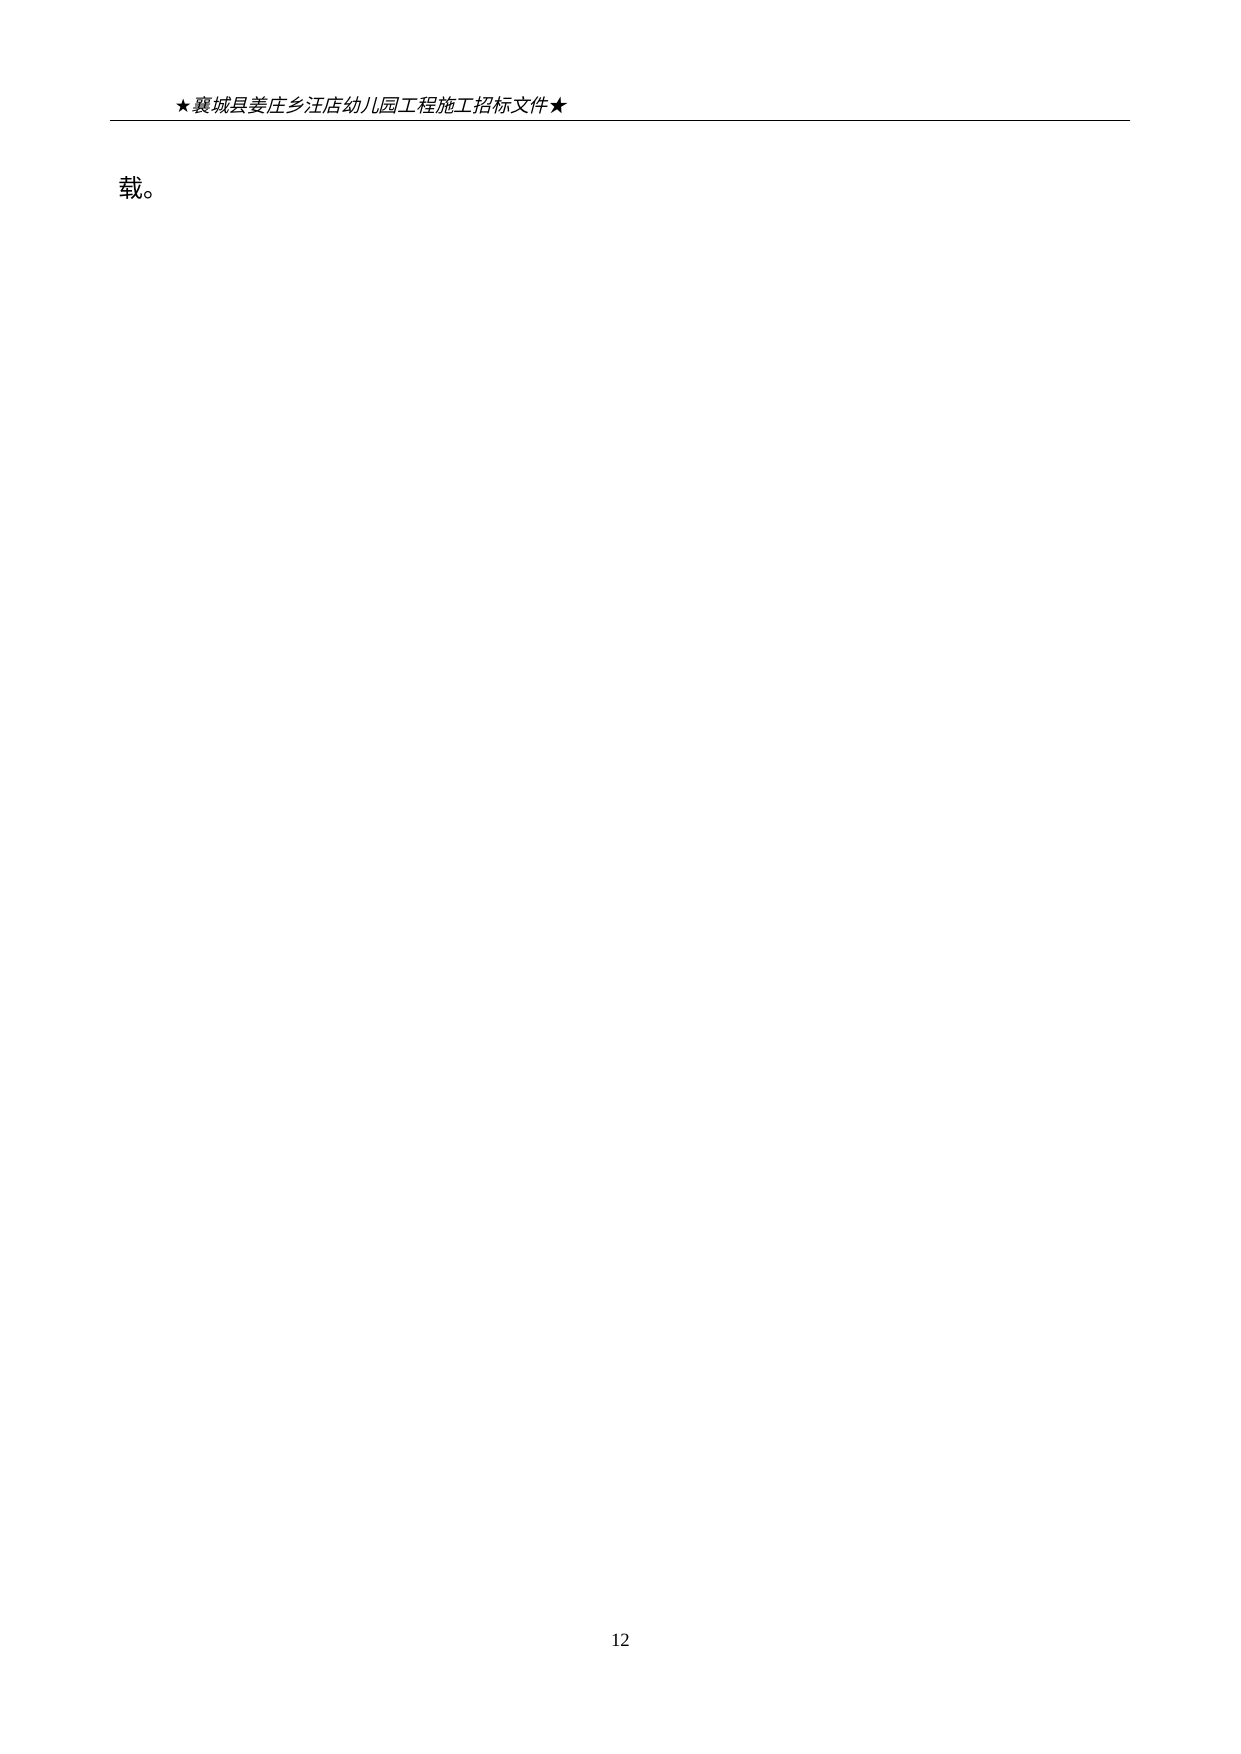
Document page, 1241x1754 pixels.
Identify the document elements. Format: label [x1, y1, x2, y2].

text [118, 154, 1122, 219]
